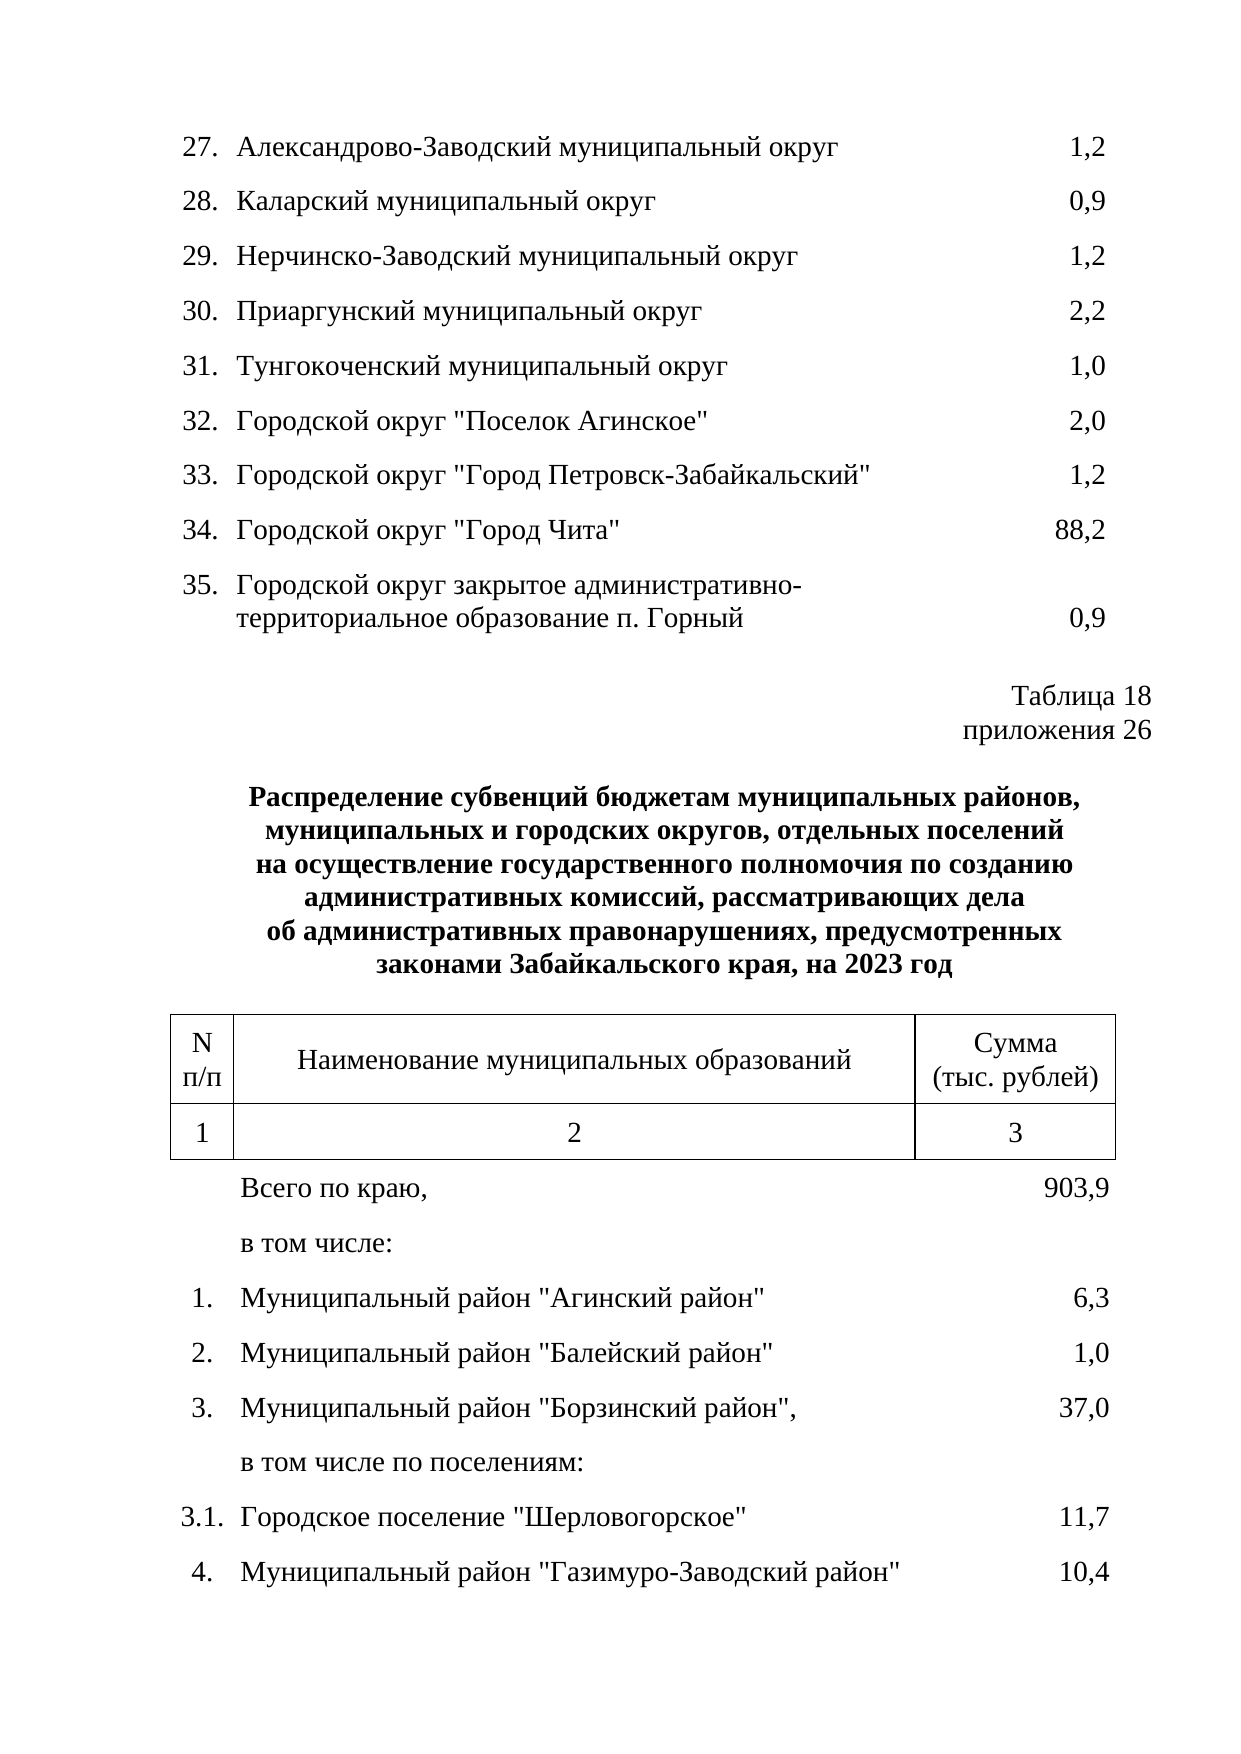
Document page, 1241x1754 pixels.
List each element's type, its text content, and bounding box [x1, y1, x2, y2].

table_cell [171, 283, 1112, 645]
text приложения 26 [177, 712, 1152, 745]
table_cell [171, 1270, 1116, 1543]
title муниципальных и городских округов, отдельных поселений [177, 812, 1152, 846]
title административных комиссий, рассматривающих дела [177, 879, 1152, 913]
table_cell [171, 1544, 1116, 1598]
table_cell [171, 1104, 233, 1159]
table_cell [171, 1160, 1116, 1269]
title об административных правонарушениях, предусмотренных [177, 913, 1152, 947]
title законами Забайкальского края, на 2023 год [177, 947, 1152, 980]
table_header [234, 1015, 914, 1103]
text Таблица 18 [177, 678, 1152, 712]
title Распределение субвенций бюджетам муниципальных районов, [177, 779, 1152, 812]
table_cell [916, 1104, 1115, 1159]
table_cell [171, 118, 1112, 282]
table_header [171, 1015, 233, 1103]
title на осуществление государственного полномочия по созданию [177, 846, 1152, 879]
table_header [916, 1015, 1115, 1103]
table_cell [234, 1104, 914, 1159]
